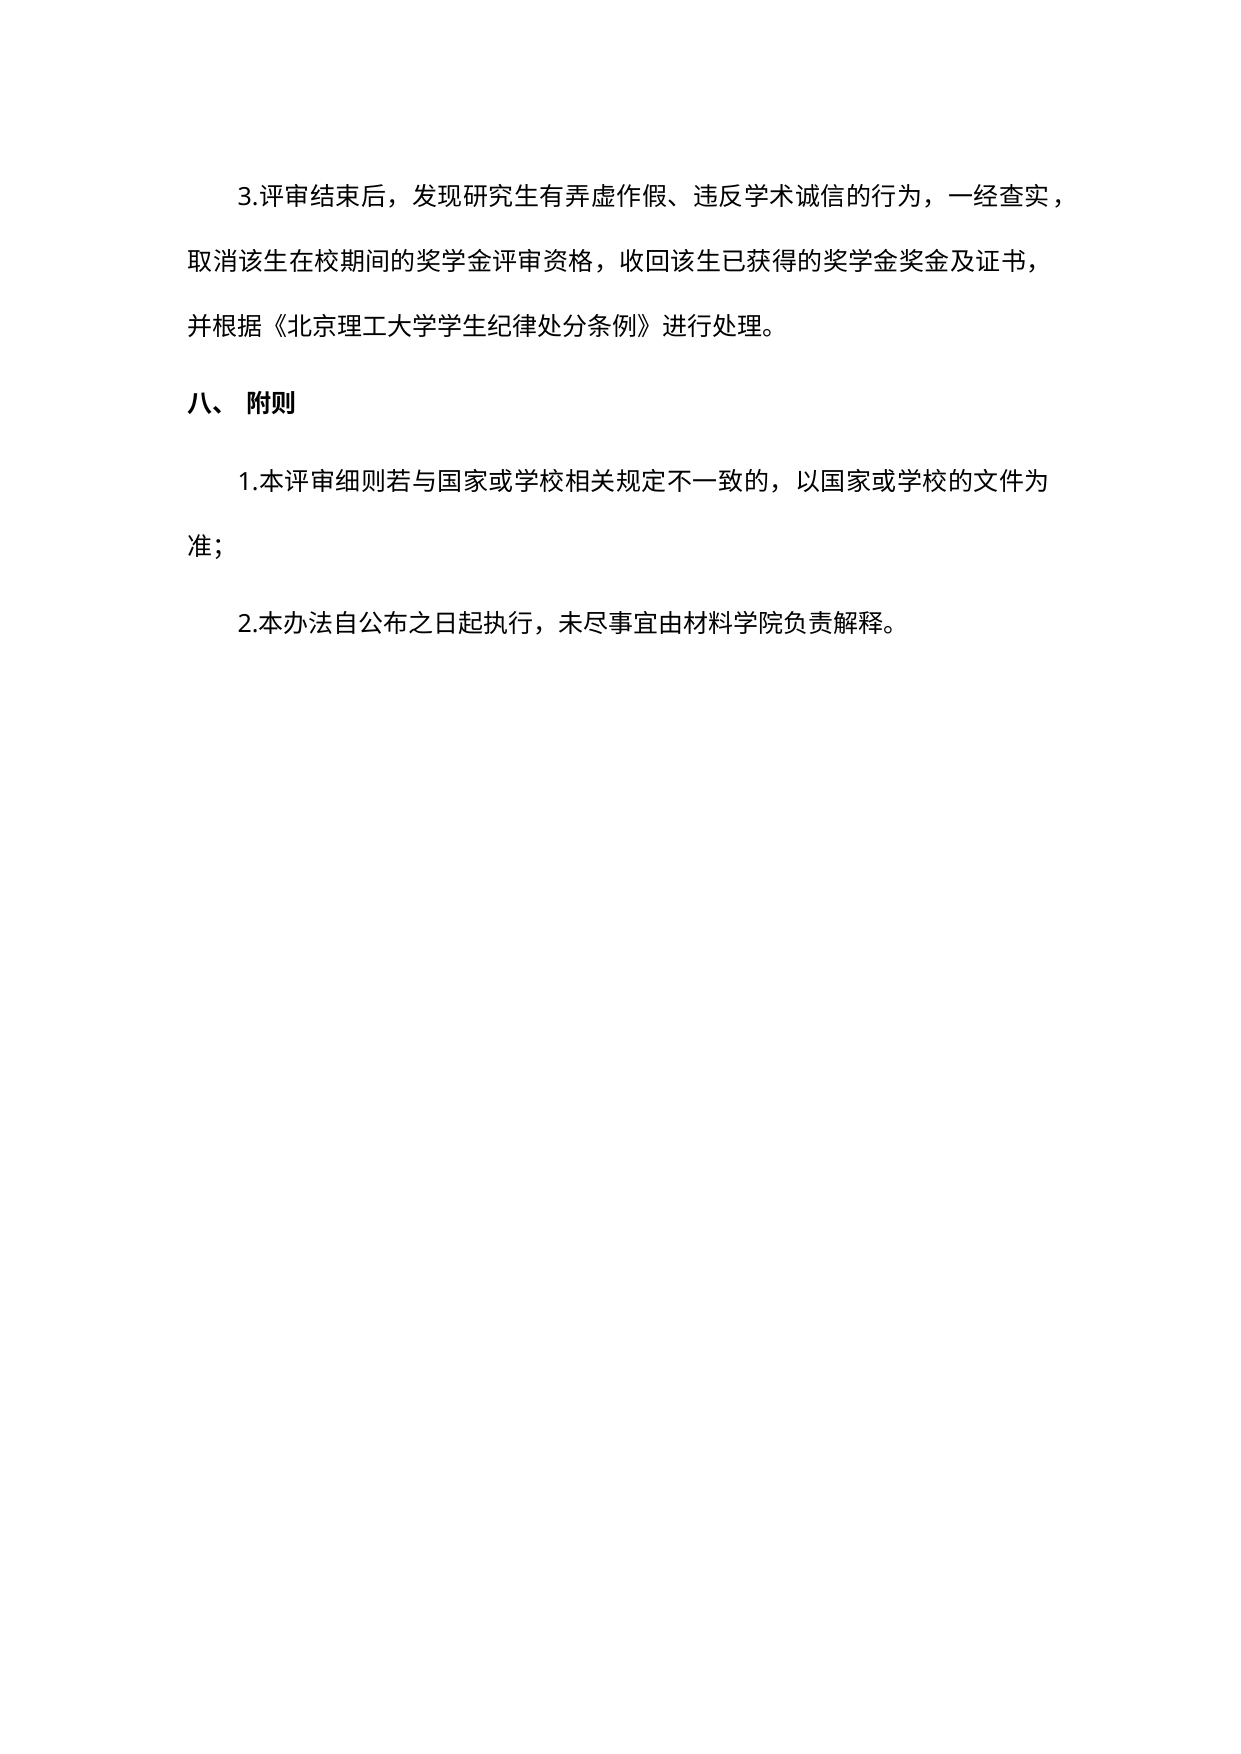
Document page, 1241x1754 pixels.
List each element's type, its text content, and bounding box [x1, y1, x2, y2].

text 3.评审结束后，发现研究生有弄虚作假、违反学术诚信的行为，一经查实，取消该生在校期间的奖学金评审资格，收回该生已获得的奖学金奖金及证书，并根据《北京理工大学学生纪律处分条例》进行处理。 [187, 162, 1053, 357]
text 1.本评审细则若与国家或学校相关规定不一致的，以国家或学校的文件为准； [187, 447, 1053, 577]
text 2.本办法自公布之日起执行，未尽事宜由材料学院负责解释。 [187, 589, 1053, 654]
list 附则 [187, 369, 1053, 434]
